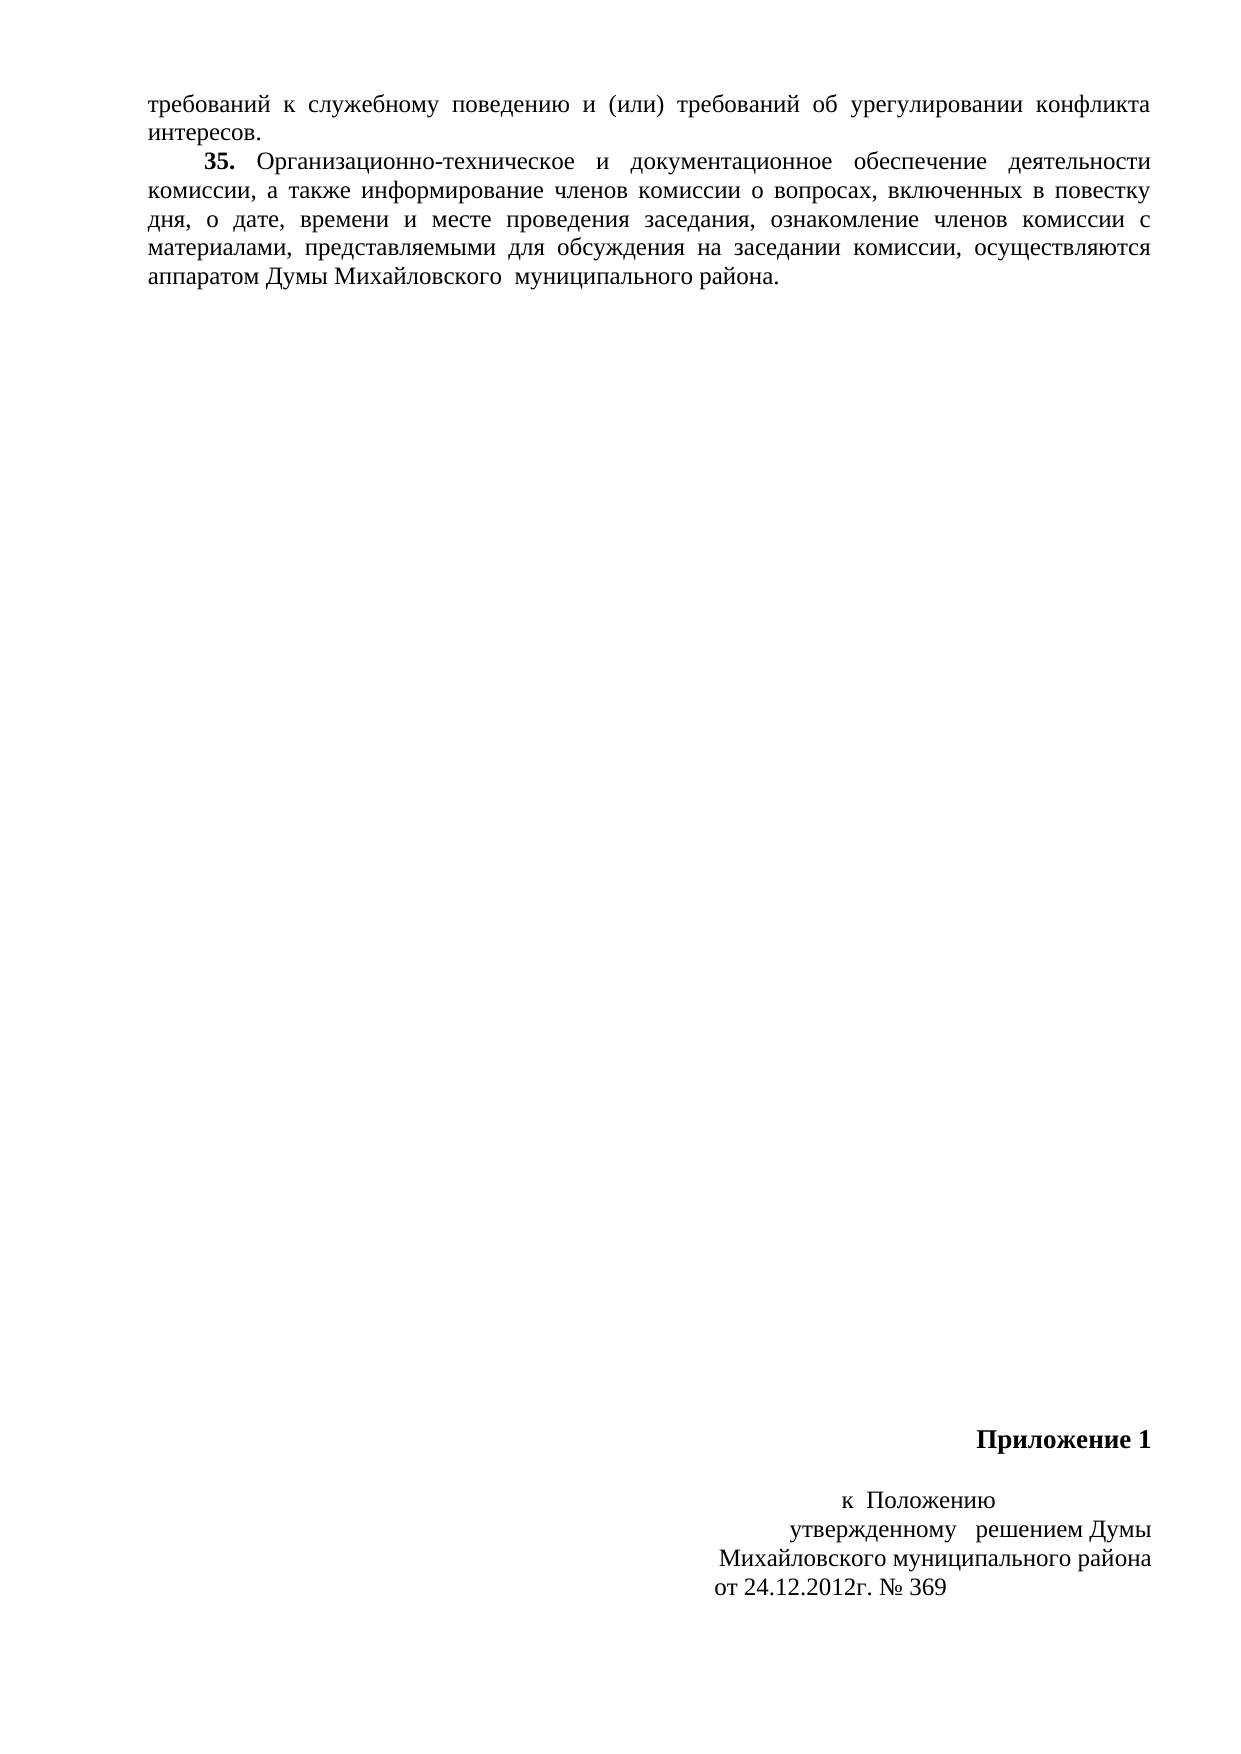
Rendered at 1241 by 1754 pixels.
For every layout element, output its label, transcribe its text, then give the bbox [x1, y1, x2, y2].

text Приложение 1 [148, 1423, 1152, 1454]
text к Положению [148, 1485, 1152, 1514]
text от 24.12.2012г. № 369 [148, 1572, 1152, 1600]
text утвержденному решением Думы [148, 1514, 1152, 1543]
text Михайловского муниципального района [148, 1543, 1152, 1572]
text 35. Организационно-техническое и документационное обеспечение деятельности комиссии, а также информирование членов комиссии о вопросах, включенных в повестку дня, о дате, времени и месте проведения заседания, ознакомление членов комиссии с материалами, представляемыми для обсуждения на заседании комиссии, осуществляются аппаратом Думы Михайловского муниципального района. [148, 146, 1152, 290]
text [148, 89, 1152, 146]
